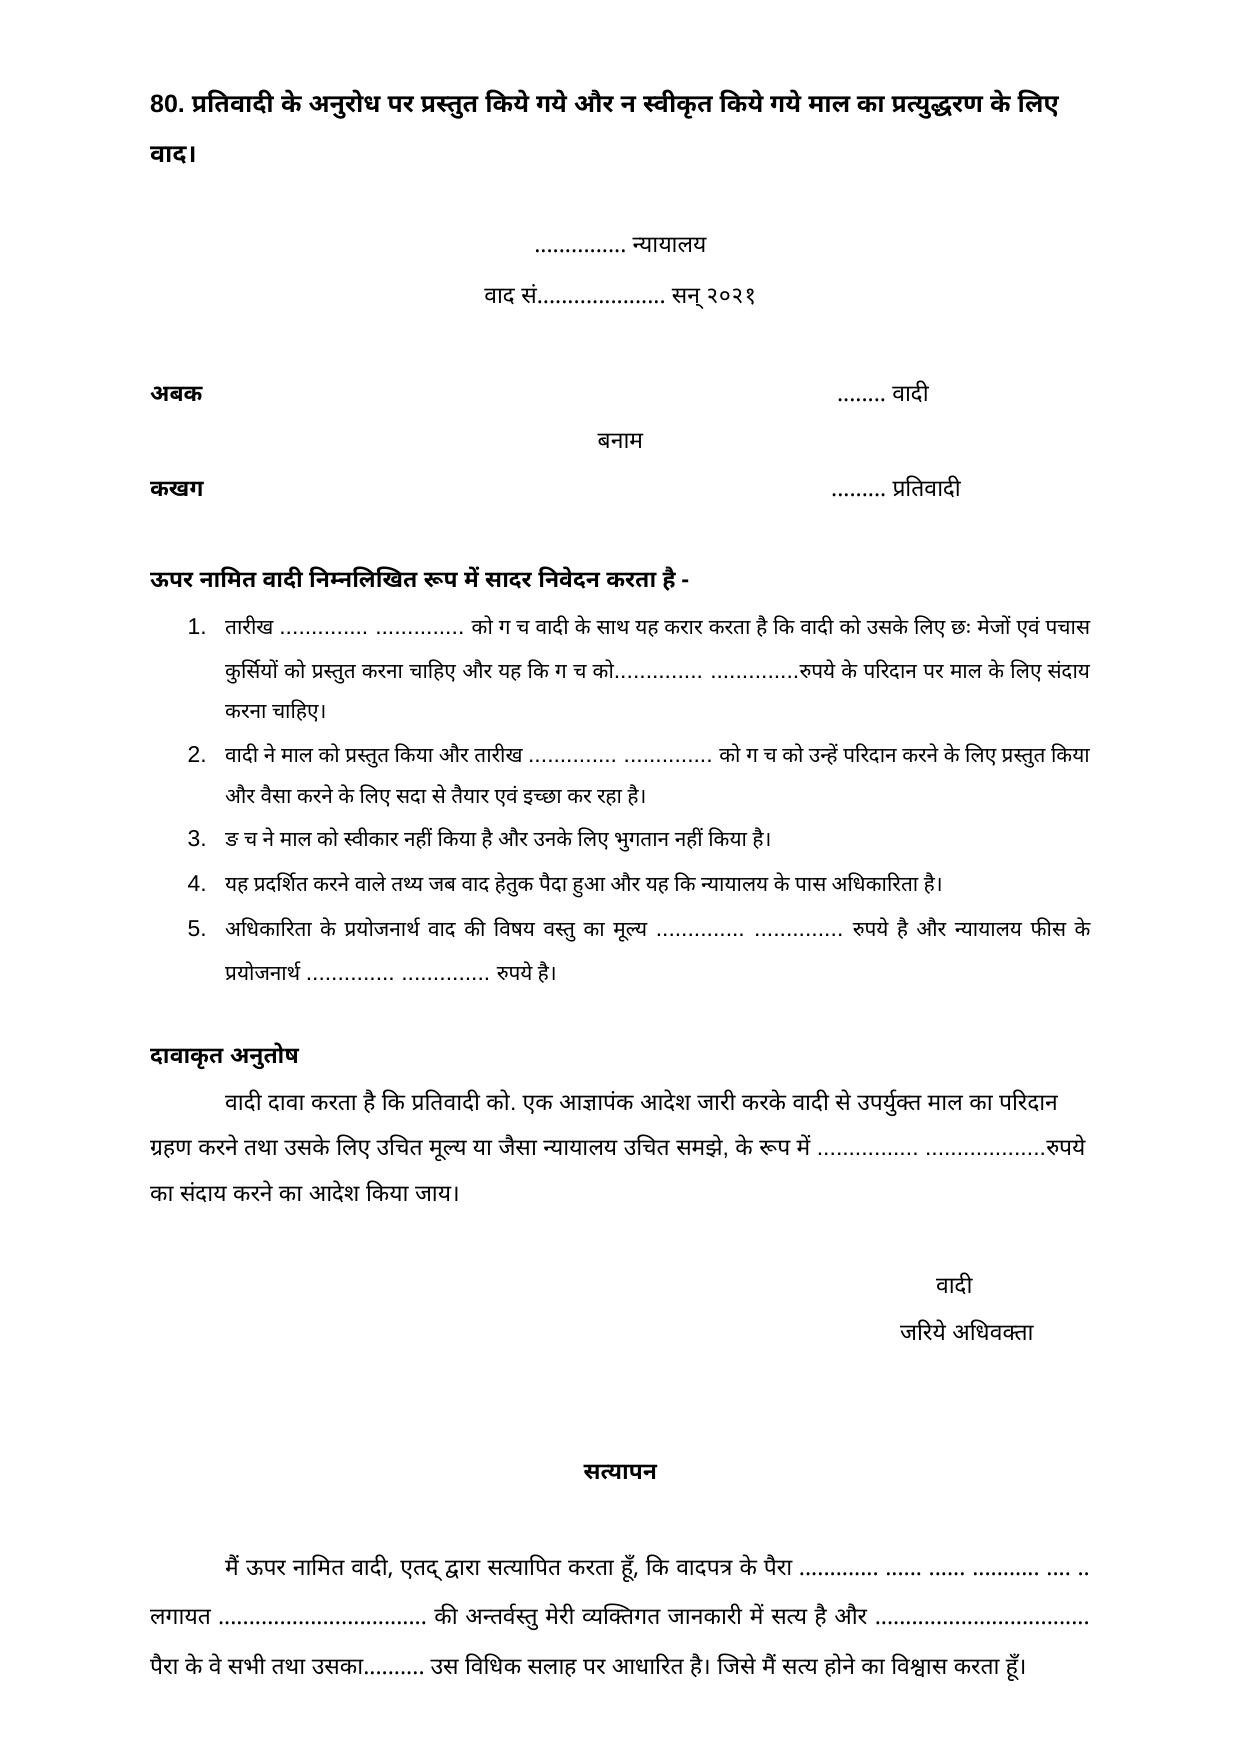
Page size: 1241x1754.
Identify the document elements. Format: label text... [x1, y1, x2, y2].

text ऊपर नामित वादी निम्नलिखित रूप में सादर निवेदन करता है - [150, 562, 1090, 596]
list तारीख .............. .............. को ग च वादी के साथ यह करार करता है कि वादी को उसके लिए छः मेजों एवं पचास कुर्सियों को प्रस्तुत करना चाहिए और यह कि ग च को.............. ..............रुपये के परिदान पर माल के लिए संदाय करना चाहिए। [187, 613, 1090, 727]
text बनाम [150, 427, 1090, 457]
list अधिकारिता के प्रयोजनार्थ वाद की विषय वस्तु का मूल्य .............. .............. रुपये है और न्यायालय फीस के प्रयोजनार्थ .............. .............. रुपये है। [187, 915, 1090, 989]
list यह प्रदर्शित करने वाले तथ्य जब वाद हेतुक पैदा हुआ और यह कि न्यायालय के पास अधिकारिता है। [187, 870, 1090, 900]
list ङ च ने माल को स्वीकार नहीं किया है और उनके लिए भुगतान नहीं किया है। [187, 825, 1090, 855]
text वादी [900, 1273, 1090, 1303]
text अबक ........ वादी [150, 377, 1090, 411]
text दावाकृत अनुतोष [150, 1043, 1090, 1073]
text वादी दावा करता है कि प्रतिवादी को. एक आज्ञापंक आदेश जारी करके वादी से उपर्युक्त माल का परिदान ग्रहण करने तथा उसके लिए उचित मूल्य या जैसा न्यायालय उचित समझे, के रूप में ................ ...................रुपये का संदाय करने का आदेश किया जाय। [150, 1089, 1090, 1211]
text वाद सं..................... सन् २०२१ [150, 279, 1090, 313]
text मैं ऊपर नामित वादी, एतद् द्वारा सत्यापित करता हूँ, कि वादपत्र के पैरा ............. ...... ...... ........... .... .. लगायत .................................. की अन्तर्वस्तु मेरी व्यक्तिगत जानकारी में सत्य है और ................................... पैरा के वे सभी तथा उसका.......... उस विधिक सलाह पर आधारित है। जिसे मैं सत्य होने का विश्वास करता हूँ। [150, 1551, 1090, 1683]
text 80. प्रतिवादी के अनुरोध पर प्रस्तुत किये गये और न स्वीकृत किये गये माल का प्रत्युद्धरण के लिए वाद। [150, 89, 1090, 172]
list वादी ने माल को प्रस्तुत किया और तारीख .............. .............. को ग च को उन्हें परिदान करने के लिए प्रस्तुत किया और वैसा करने के लिए सदा से तैयार एवं इच्छा कर रहा है। [187, 741, 1090, 812]
text जरिये अधिवक्ता [900, 1320, 1090, 1350]
text सत्यापन [150, 1459, 1090, 1489]
text ............... न्यायालय [150, 228, 1090, 262]
text कखग ......... प्रतिवादी [150, 472, 1090, 506]
